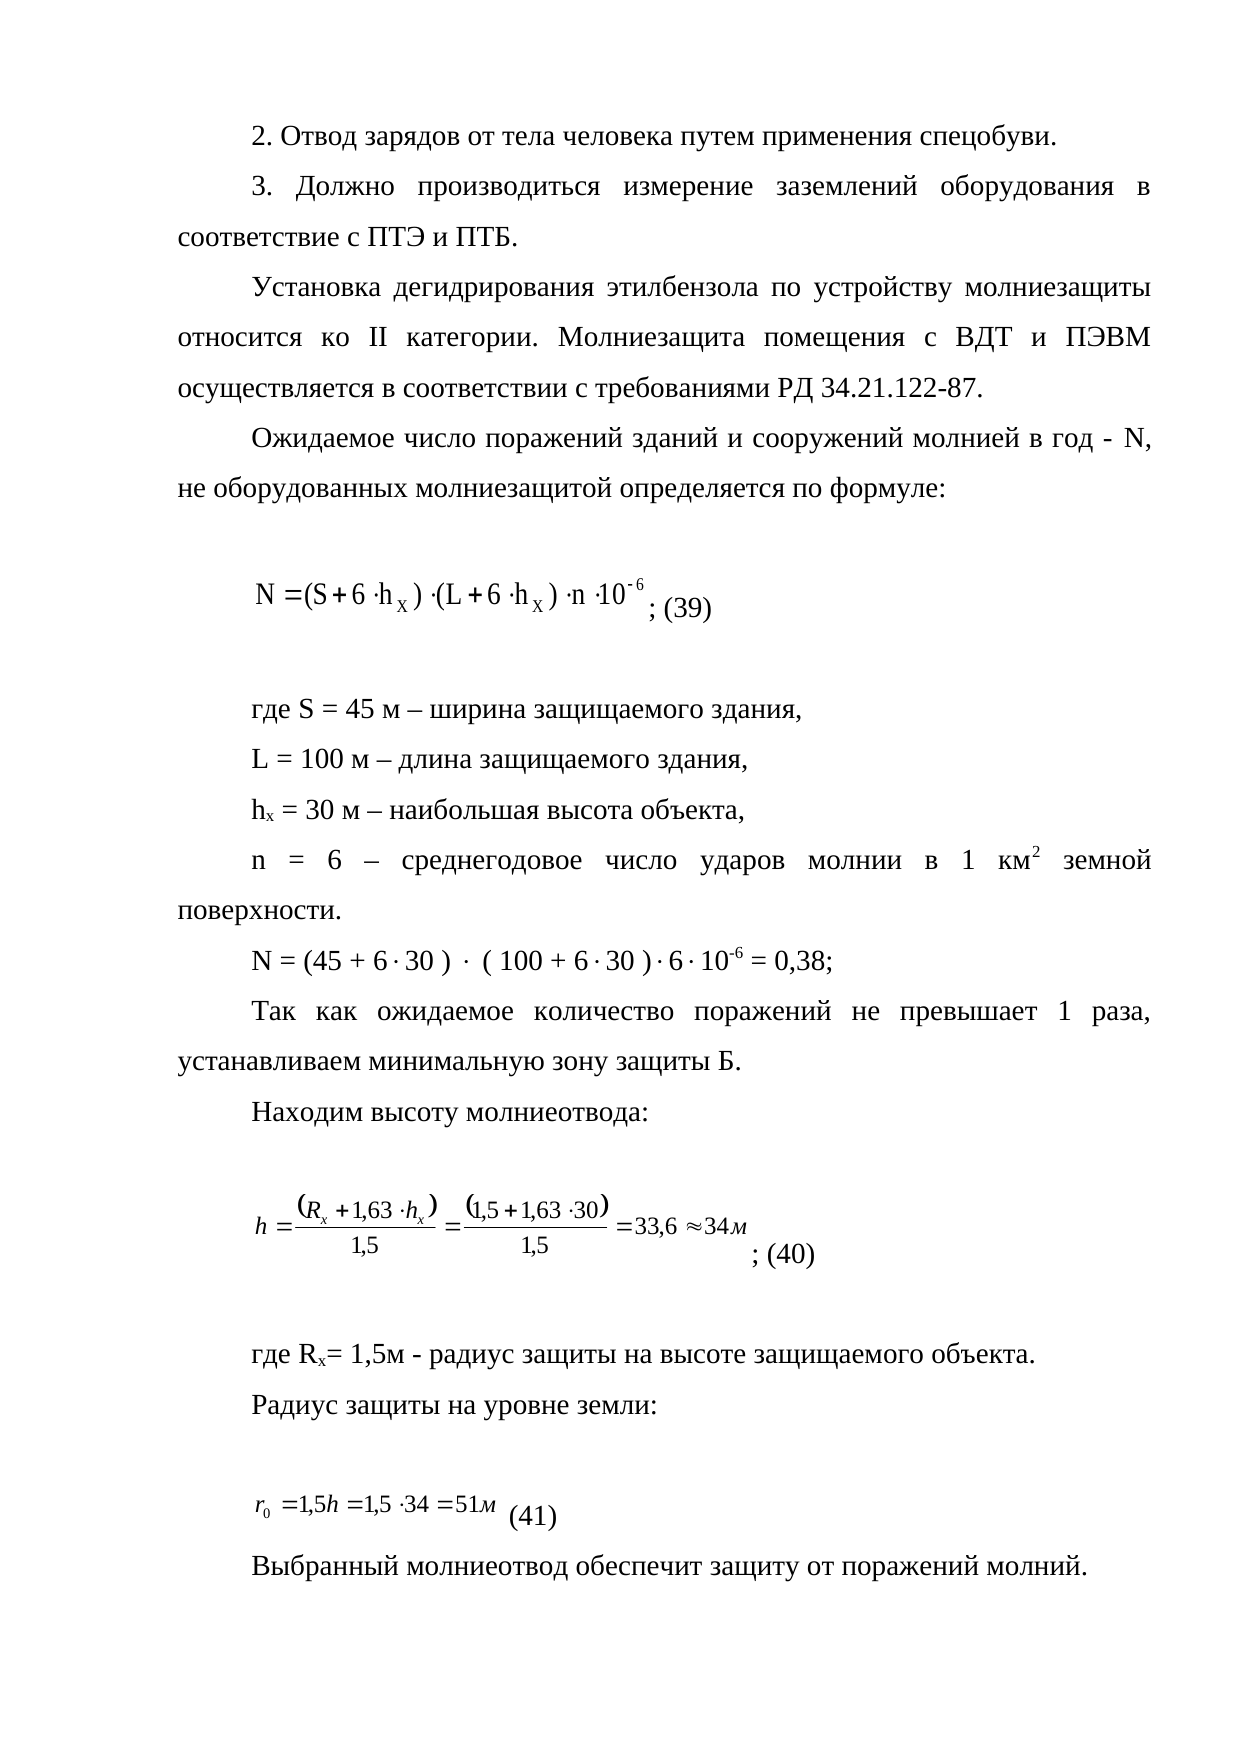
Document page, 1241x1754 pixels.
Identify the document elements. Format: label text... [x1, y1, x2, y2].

text ; (39) [177, 571, 1152, 624]
text Находим высоту молниеотвода: [177, 1094, 1152, 1127]
text Установка дегидрирования этилбензола по устройству молниезащиты относится ко II категории. Молниезащита помещения с ВДТ и ПЭВМ осуществляется в соответствии с требованиями РД 34.21.122-87. [177, 269, 1152, 403]
text 3. Должно производиться измерение заземлений оборудования в соответствие с ПТЭ и ПТБ. [177, 168, 1152, 252]
text Ожидаемое число поражений зданий и сооружений молнией в год - N, не оборудованных молниезащитой определяется по формуле: [177, 420, 1152, 504]
text ; (40) [177, 1194, 1152, 1269]
text 2. Отвод зарядов от тела человека путем применения спецобуви. [177, 118, 1152, 152]
text hx = 30 м – наибольшая высота объекта, [177, 792, 1152, 825]
text где S = 45 м – ширина защищаемого здания, [177, 691, 1152, 725]
text Так как ожидаемое количество поражений не превышает 1 раза, устанавливаем минимальную зону защиты Б. [177, 993, 1152, 1077]
text n = 6 – среднегодовое число ударов молнии в 1 км2 земной поверхности. [177, 842, 1152, 926]
text Выбранный молниеотвод обеспечит защиту от поражений молний. [177, 1548, 1152, 1582]
text Радиус защиты на уровне земли: [177, 1387, 1152, 1421]
text где Rx= 1,5м - радиус защиты на высоте защищаемого объекта. [177, 1337, 1152, 1370]
text (41) [177, 1488, 1152, 1531]
text L = 100 м – длина защищаемого здания, [177, 742, 1152, 775]
text N = (45 + 630 ) ( 100 + 630 )610-6 = 0,38; [177, 943, 1152, 976]
